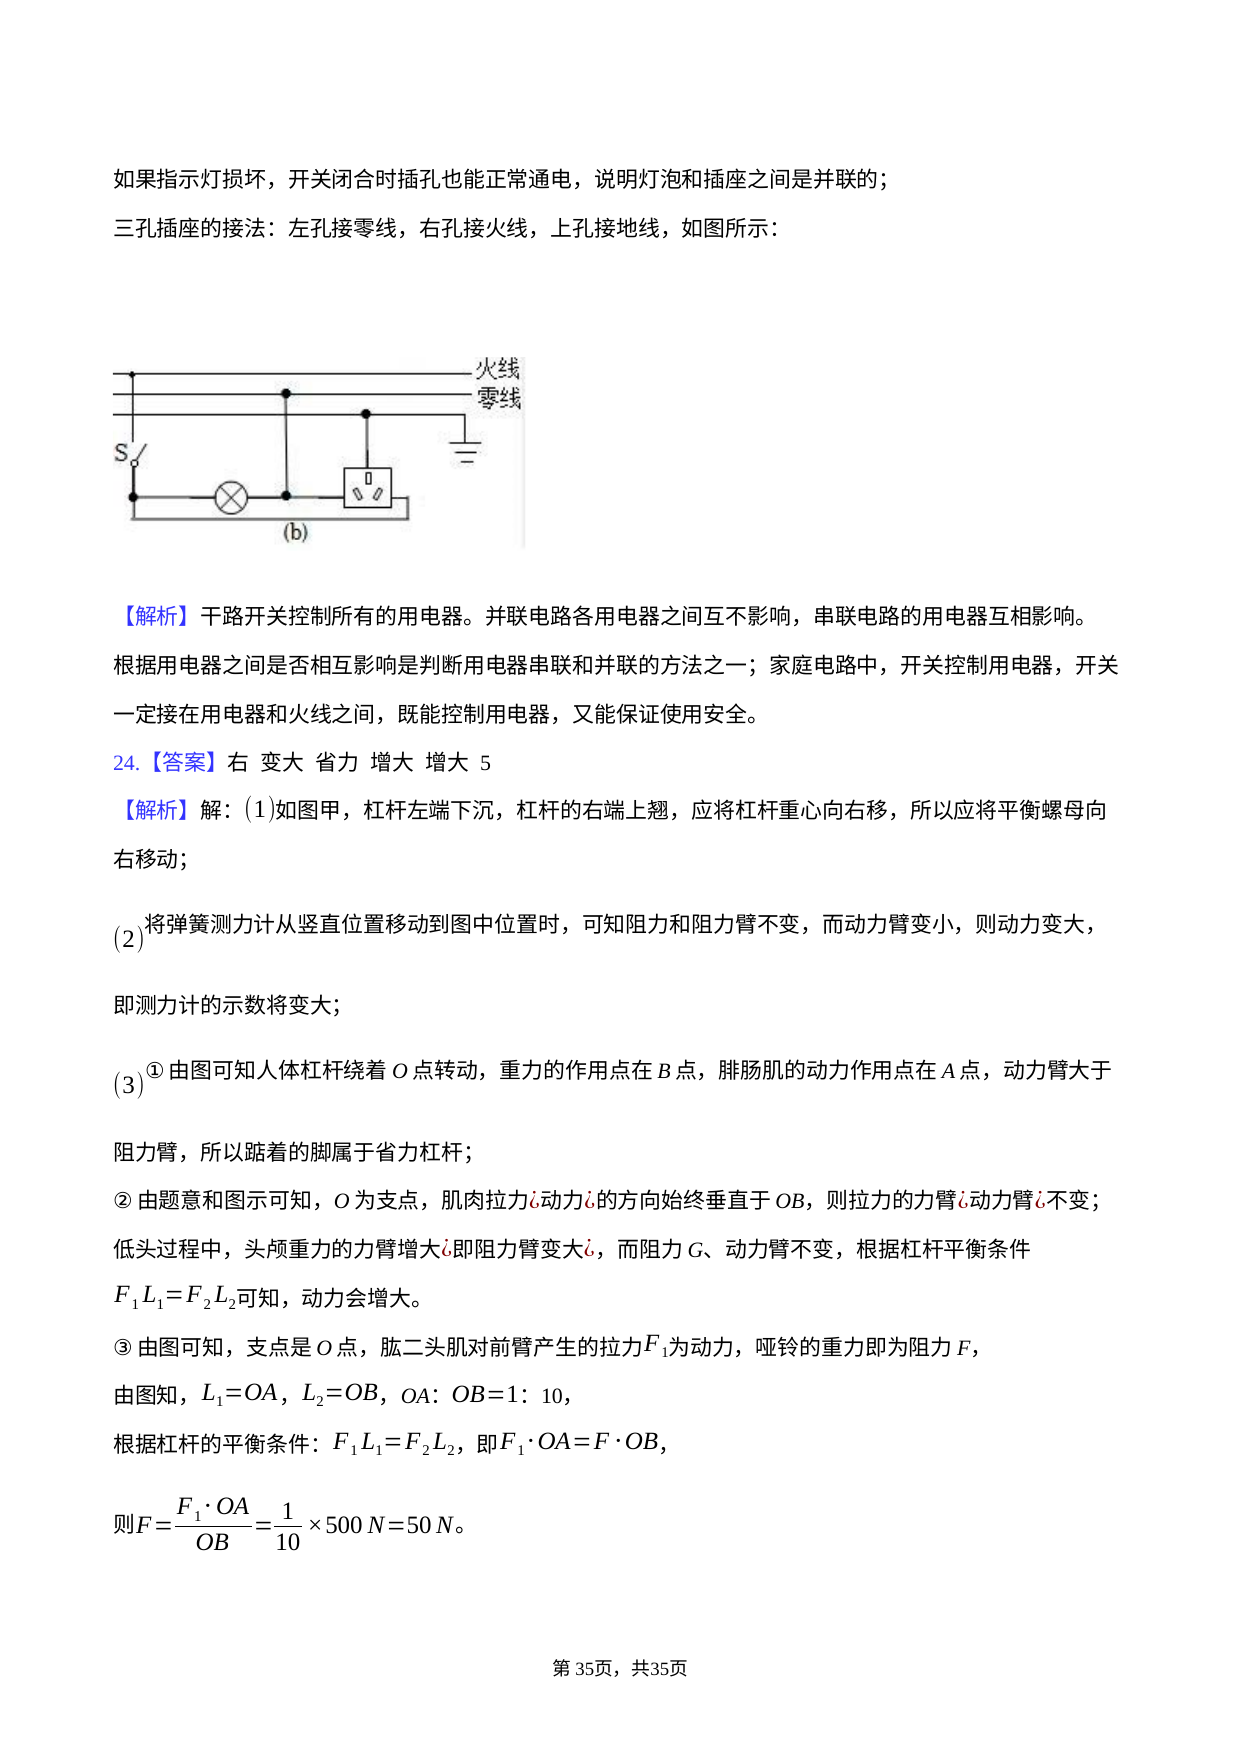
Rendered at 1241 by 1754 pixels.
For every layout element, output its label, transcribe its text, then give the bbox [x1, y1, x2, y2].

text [113, 793, 1127, 1557]
text 24.【答案】右 变大 省力 增大 增大 5 [113, 745, 1127, 777]
text 【解析】干路开关控制所有的用电器。并联电路各用电器之间互不影响，串联电路的用电器互相影响。 根据用电器之间是否相互影响是判断用电器串联和并联的方法之一；家庭电路中，开关控制用电器，开关一定接在用电器和火线之间，既能控制用电器，又能保证使用安全。 [113, 599, 1127, 729]
picture [112, 357, 527, 551]
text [113, 162, 1127, 584]
